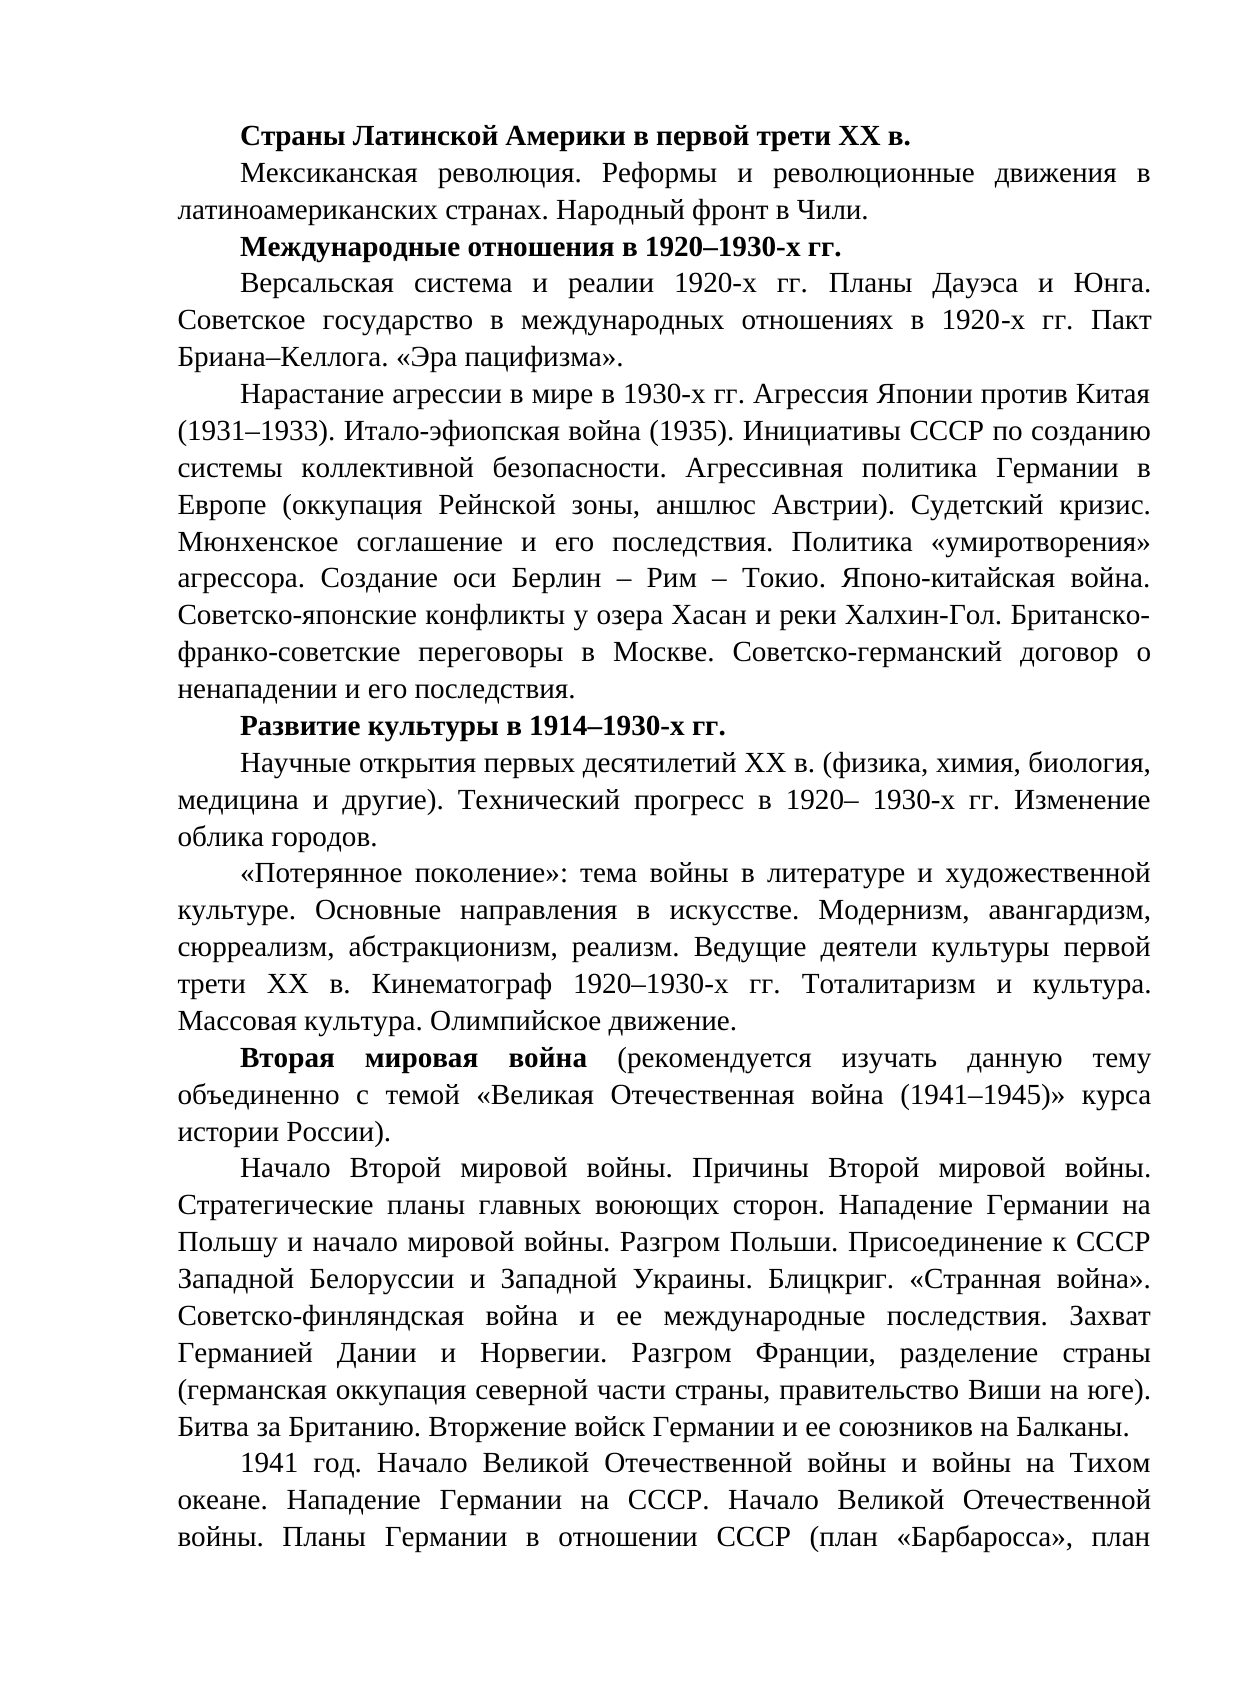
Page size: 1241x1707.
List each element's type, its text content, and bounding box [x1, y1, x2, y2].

text Нарастание агрессии в мире в 1930-х гг. Агрессия Японии против Китая (1931–1933). Итало-эфиопская война (1935). Инициативы СССР по созданию системы коллективной безопасности. Агрессивная политика Германии в Европе (оккупация Рейнской зоны, аншлюс Австрии). Судетский кризис. Мюнхенское соглашение и его последствия. Политика «умиротворения» агрессора. Создание оси Берлин – Рим – Токио. Японо-китайская война. Советско-японские конфликты у озера Хасан и реки Халхин-Гол. Британско-франко-советские переговоры в Москве. Советско-германский договор о ненападении и его последствия. [177, 376, 1152, 705]
text Мексиканская революция. Реформы и революционные движения в латиноамериканских странах. Народный фронт в Чили. [177, 155, 1152, 225]
text Начало Второй мировой войны. Причины Второй мировой войны. Стратегические планы главных воюющих сторон. Нападение Германии на Польшу и начало мировой войны. Разгром Польши. Присоединение к СССР Западной Белоруссии и Западной Украины. Блицкриг. «Странная война». Советско-финляндская война и ее международные последствия. Захват Германией Дании и Норвегии. Разгром Франции, разделение страны (германская оккупация северной части страны, правительство Виши на юге). Битва за Британию. Вторжение войск Германии и ее союзников на Балканы. [177, 1151, 1152, 1442]
text Версальская система и реалии 1920-х гг. Планы Дауэса и Юнга. Советское государство в международных отношениях в 1920‑х гг. Пакт Бриана–Келлога. «Эра пацифизма». [177, 266, 1152, 373]
text Вторая мировая война (рекомендуется изучать данную тему объединенно с темой «Великая Отечественная война (1941–1945)» курса истории России). [177, 1040, 1152, 1147]
text «Потерянное поколение»: тема войны в литературе и художественной культуре. Основные направления в искусстве. Модернизм, авангардизм, сюрреализм, абстракционизм, реализм. Ведущие деятели культуры первой трети ХХ в. Кинематограф 1920–1930-х гг. Тоталитаризм и культура. Массовая культура. Олимпийское движение. [177, 856, 1152, 1037]
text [177, 1446, 1152, 1553]
text Научные открытия первых десятилетий ХХ в. (физика, химия, биология, медицина и другие). Технический прогресс в 1920– 1930-х гг. Изменение облика городов. [177, 745, 1152, 852]
text Развитие культуры в 1914–1930-х гг. [177, 708, 1152, 742]
text Страны Латинской Америки в первой трети ХХ в. [177, 118, 1152, 152]
text Международные отношения в 1920–1930-х гг. [177, 229, 1152, 262]
